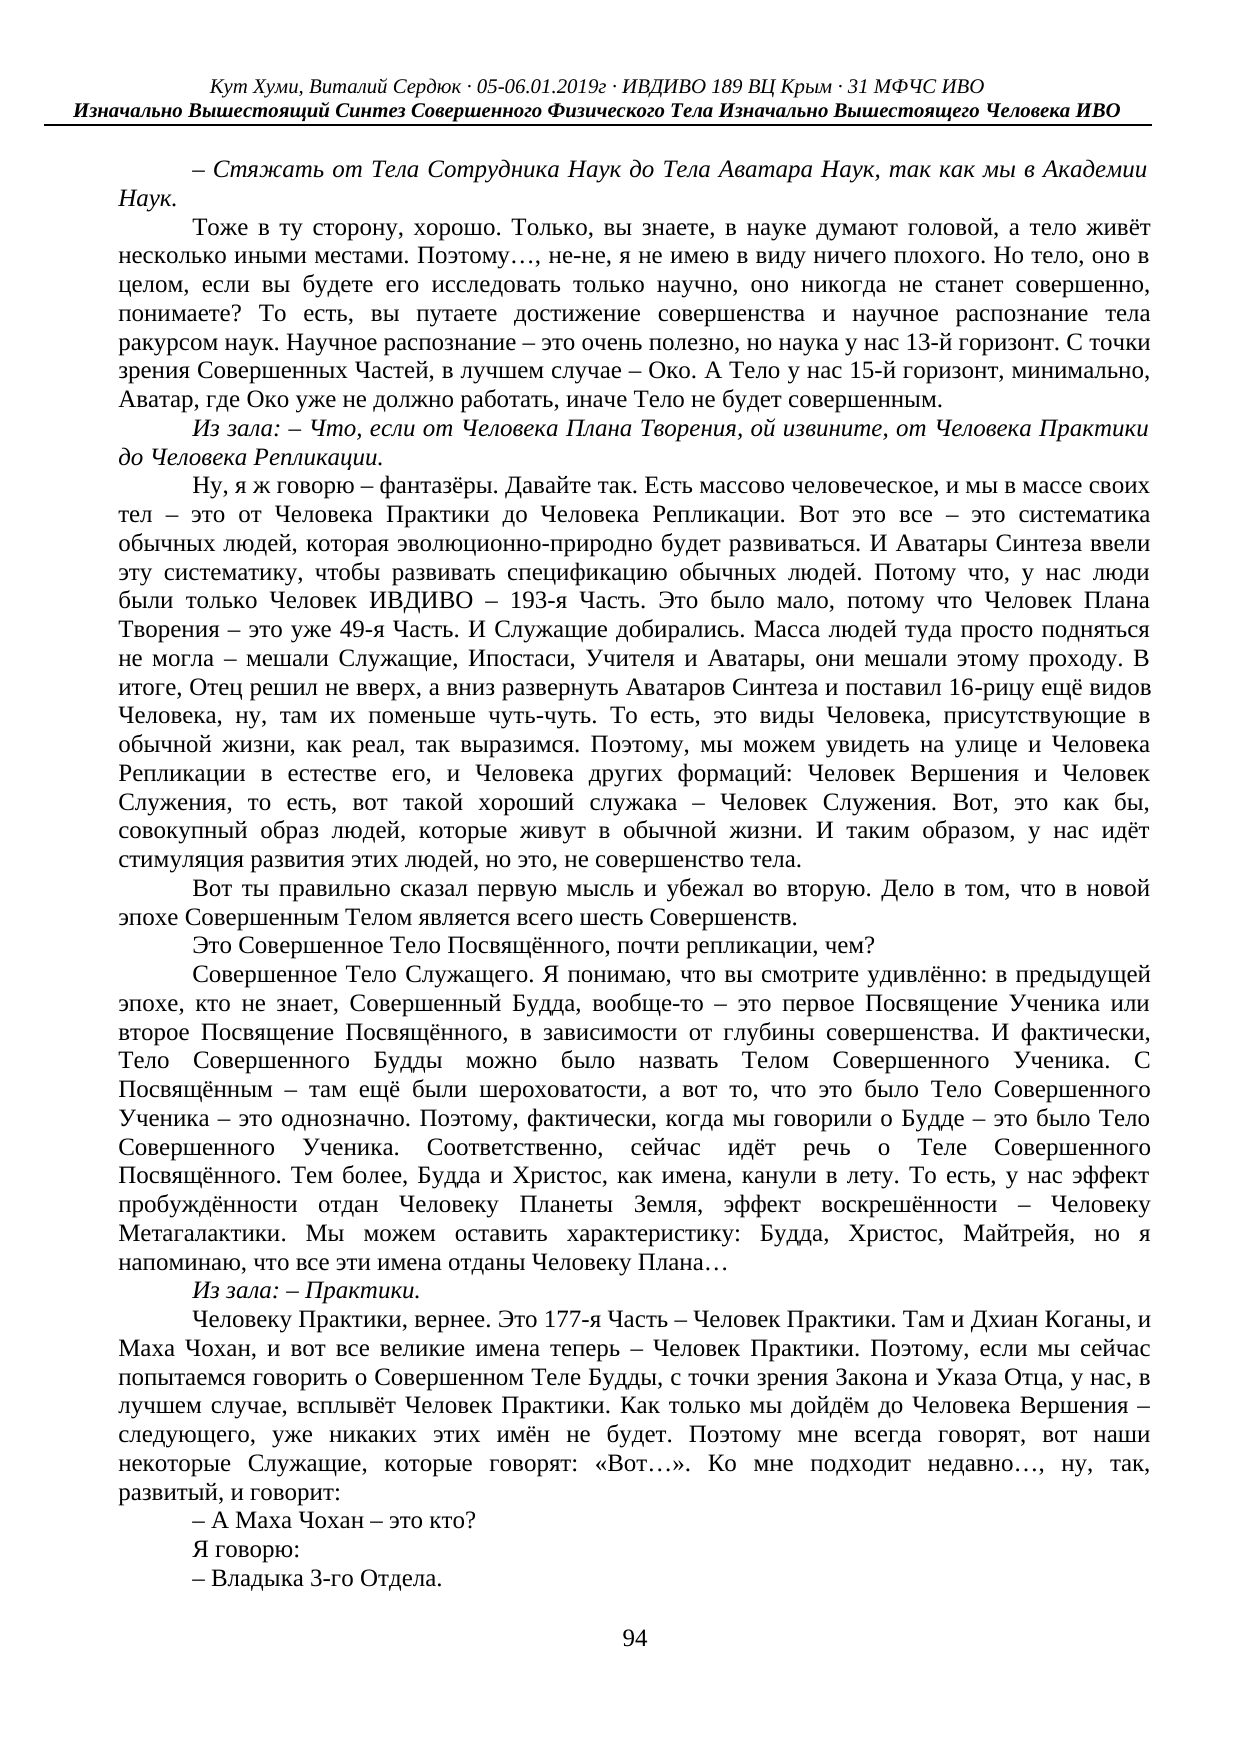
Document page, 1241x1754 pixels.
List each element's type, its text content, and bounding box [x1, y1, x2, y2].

text Вот ты правильно сказал первую мысль и убежал во вторую. Дело в том, что в новой эпохе Совершенным Телом является всего шесть Совершенств. [118, 873, 1152, 931]
text Из зала: – Что, если от Человека Плана Творения, ой извините, от Человека Практики до Человека Репликации. [118, 413, 1152, 471]
text Совершенное Тело Служащего. Я понимаю, что вы смотрите удивлённо: в предыдущей эпохе, кто не знает, Совершенный Будда, вообще-то – это первое Посвящение Ученика или второе Посвящение Посвящённого, в зависимости от глубины совершенства. И фактически, Тело Совершенного Будды можно было назвать Телом Совершенного Ученика. С Посвящённым – там ещё были шероховатости, а вот то, что это было Тело Совершенного Ученика – это однозначно. Поэтому, фактически, когда мы говорили о Будде – это было Тело Совершенного Ученика. Соответственно, сейчас идёт речь о Теле Совершенного Посвящённого. Тем более, Будда и Христос, как имена, канули в лету. То есть, у нас эффект пробуждённости отдан Человеку Планеты Земля, эффект воскрешённости – Человеку Метагалактики. Мы можем оставить характеристику: Будда, Христос, Майтрейя, но я напоминаю, что все эти имена отданы Человеку Плана… [118, 959, 1152, 1276]
text – Стяжать от Тела Сотрудника Наук до Тела Аватара Наук, так как мы в Академии Наук. [118, 154, 1152, 212]
text Из зала: – Практики. [118, 1276, 1152, 1304]
text Это Совершенное Тело Посвящённого, почти репликации, чем? [118, 931, 1152, 959]
text – Владыка 3-го Отдела. [118, 1563, 1152, 1592]
text Тоже в ту сторону, хорошо. Только, вы знаете, в науке думают головой, а тело живёт несколько иными местами. Поэтому…, не-не, я не имею в виду ничего плохого. Но тело, оно в целом, если вы будете его исследовать только научно, оно никогда не станет совершенно, понимаете? То есть, вы путаете достижение совершенства и научное распознание тела ракурсом наук. Научное распознание – это очень полезно, но наука у нас 13-й горизонт. С точки зрения Совершенных Частей, в лучшем случае – Око. А Тело у нас 15-й горизонт, минимально, Аватар, где Око уже не должно работать, иначе Тело не будет совершенным. [118, 212, 1152, 413]
text – А Маха Чохан – это кто? [118, 1506, 1152, 1534]
text Ну, я ж говорю – фантазёры. Давайте так. Есть массово человеческое, и мы в массе своих тел – это от Человека Практики до Человека Репликации. Вот это все – это систематика обычных людей, которая эволюционно-природно будет развиваться. И Аватары Синтеза ввели эту систематику, чтобы развивать спецификацию обычных людей. Потому что, у нас люди были только Человек ИВДИВО – 193-я Часть. Это было мало, потому что Человек Плана Творения – это уже 49-я Часть. И Служащие добирались. Масса людей туда просто подняться не могла – мешали Служащие, Ипостаси, Учителя и Аватары, они мешали этому проходу. В итоге, Отец решил не вверх, а вниз развернуть Аватаров Синтеза и поставил 16-рицу ещё видов Человека, ну, там их поменьше чуть-чуть. То есть, это виды Человека, присутствующие в обычной жизни, как реал, так выразимся. Поэтому, мы можем увидеть на улице и Человека Репликации в естестве его, и Человека других формаций: Человек Вершения и Человек Служения, то есть, вот такой хороший служака – Человек Служения. Вот, это как бы, совокупный образ людей, которые живут в обычной жизни. И таким образом, у нас идёт стимуляция развития этих людей, но это, не совершенство тела. [118, 471, 1152, 873]
text Человеку Практики, вернее. Это 177-я Часть – Человек Практики. Там и Дхиан Коганы, и Маха Чохан, и вот все великие имена теперь – Человек Практики. Поэтому, если мы сейчас попытаемся говорить о Совершенном Теле Будды, с точки зрения Закона и Указа Отца, у нас, в лучшем случае, всплывёт Человек Практики. Как только мы дойдём до Человека Вершения – следующего, уже никаких этих имён не будет. Поэтому мне всегда говорят, вот наши некоторые Служащие, которые говорят: «Вот…». Ко мне подходит недавно…, ну, так, развитый, и говорит: [118, 1304, 1152, 1506]
text Я говорю: [118, 1534, 1152, 1563]
